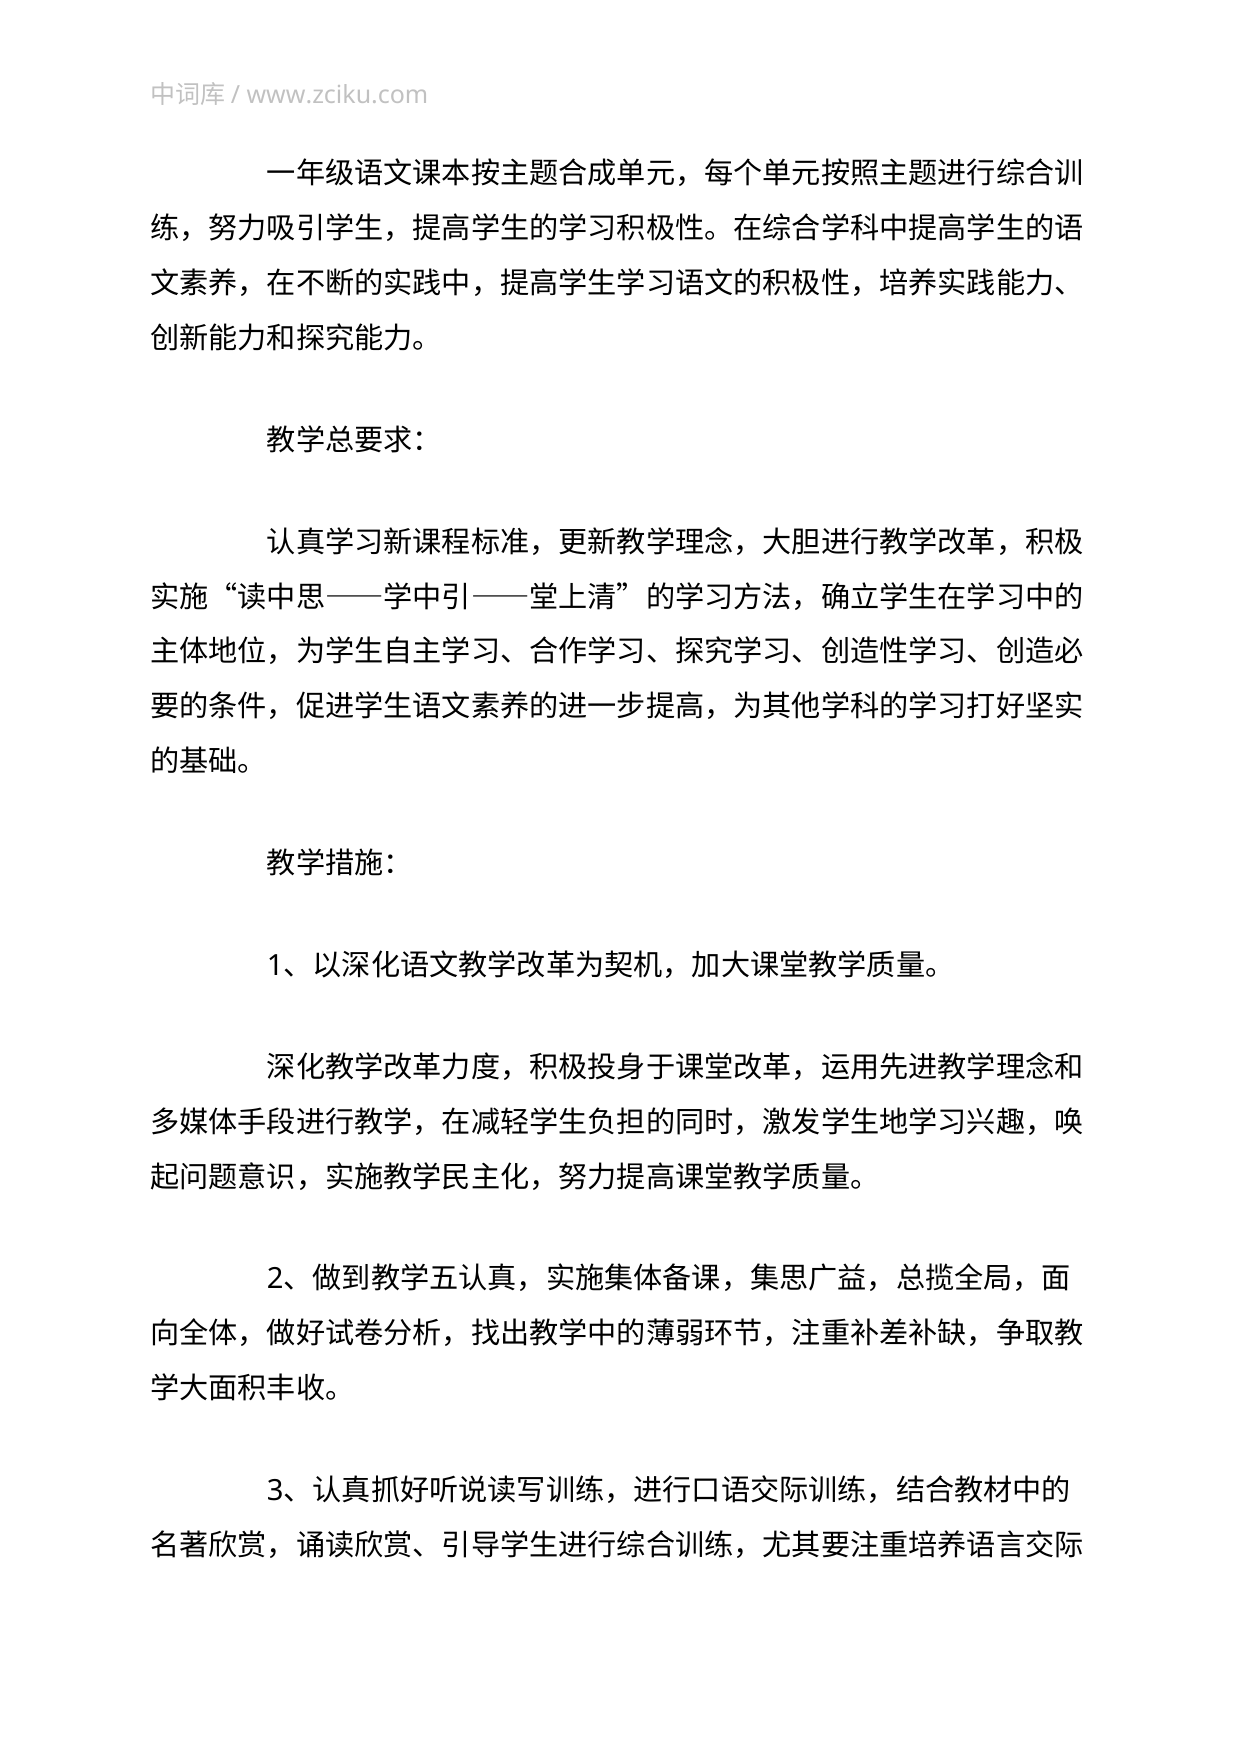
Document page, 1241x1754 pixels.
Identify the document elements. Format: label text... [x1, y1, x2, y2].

text 教学措施： [150, 839, 1090, 882]
text 认真学习新课程标准，更新教学理念，大胆进行教学改革，积极实施“读中思——学中引——堂上清”的学习方法，确立学生在学习中的主体地位，为学生自主学习、合作学习、探究学习、创造性学习、创造必要的条件，促进学生语文素养的进一步提高，为其他学科的学习打好坚实的基础。 [150, 518, 1090, 780]
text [150, 1467, 1090, 1564]
text 2、做到教学五认真，实施集体备课，集思广益，总揽全局，面向全体，做好试卷分析，找出教学中的薄弱环节，注重补差补缺，争取教学大面积丰收。 [150, 1255, 1090, 1407]
text 教学总要求： [150, 416, 1090, 459]
text 深化教学改革力度，积极投身于课堂改革，运用先进教学理念和多媒体手段进行教学，在减轻学生负担的同时，激发学生地学习兴趣，唤起问题意识，实施教学民主化，努力提高课堂教学质量。 [150, 1043, 1090, 1195]
text 1、以深化语文教学改革为契机，加大课堂教学质量。 [150, 941, 1090, 984]
text 一年级语文课本按主题合成单元，每个单元按照主题进行综合训练，努力吸引学生，提高学生的学习积极性。在综合学科中提高学生的语文素养，在不断的实践中，提高学生学习语文的积极性，培养实践能力、创新能力和探究能力。 [150, 150, 1090, 357]
